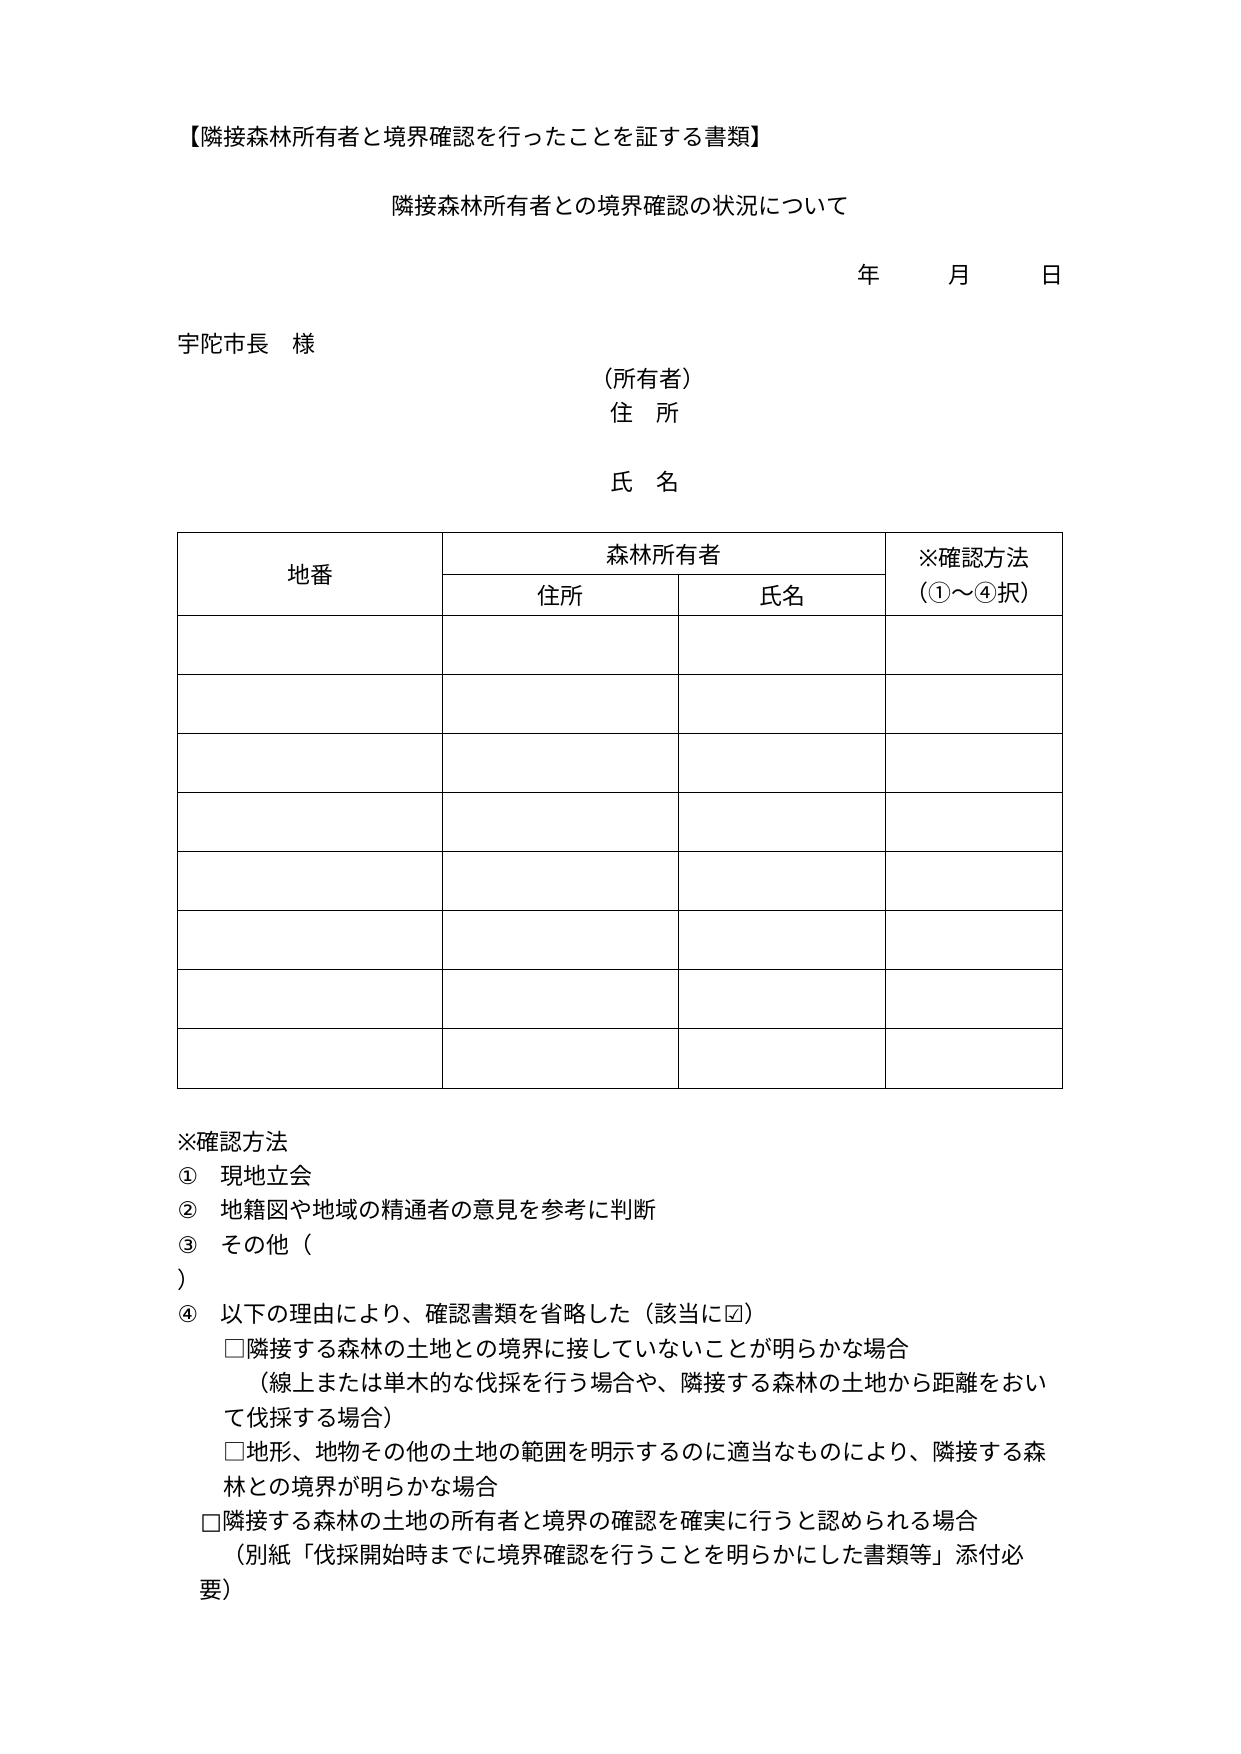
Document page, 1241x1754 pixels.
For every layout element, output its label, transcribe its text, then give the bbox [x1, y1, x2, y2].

table_cell [679, 675, 885, 733]
table_cell [886, 675, 1062, 733]
table_cell [443, 852, 678, 910]
table_cell [886, 1029, 1062, 1087]
text ④ 以下の理由により、確認書類を省略した（該当に☑） [177, 1295, 1063, 1330]
table_cell [886, 734, 1062, 792]
table_cell [679, 852, 885, 910]
table_cell [886, 852, 1062, 910]
table_cell [178, 911, 442, 969]
text （別紙「伐採開始時までに境界確認を行うことを明らかにした書類等」添付必要） [199, 1537, 1063, 1606]
table_cell [679, 911, 885, 969]
text ② 地籍図や地域の精通者の意見を参考に判断 [177, 1192, 1063, 1226]
text ③ その他（ ） [177, 1226, 1063, 1295]
text □隣接する森林の土地との境界に接していないことが明らかな場合 [177, 1330, 1063, 1364]
table_cell [178, 616, 442, 674]
table_cell [178, 852, 442, 910]
text ① 現地立会 [177, 1157, 1063, 1192]
table_cell [679, 793, 885, 851]
text 住 所 [177, 394, 976, 429]
table_cell [178, 675, 442, 733]
table_cell [178, 1029, 442, 1087]
text 年 月 日 [177, 256, 1063, 291]
table_cell [443, 1029, 678, 1087]
table_cell 住所 [443, 575, 678, 615]
text 【隣接森林所有者と境界確認を行ったことを証する書類】 [177, 118, 1063, 153]
text （所有者） [177, 360, 1063, 394]
table_cell [443, 675, 678, 733]
table_cell [443, 970, 678, 1028]
text 宇陀市長 様 [177, 325, 1063, 360]
text □隣接する森林の土地の所有者と境界の確認を確実に行うと認められる場合 [177, 1502, 1063, 1537]
table_cell [886, 911, 1062, 969]
table_cell [886, 970, 1062, 1028]
text ※確認方法 [177, 1123, 1063, 1157]
table_cell [178, 734, 442, 792]
table_cell [886, 793, 1062, 851]
table_header 地番 [178, 533, 442, 615]
table_cell 氏名 [679, 575, 885, 615]
table_header 森林所有者 [443, 533, 885, 573]
table_cell [178, 970, 442, 1028]
table_cell [679, 970, 885, 1028]
table_cell [679, 734, 885, 792]
table_header ※確認方法 （①～④択） [886, 533, 1062, 615]
table_cell [886, 616, 1062, 674]
text 隣接森林所有者との境界確認の状況について [177, 187, 1063, 222]
table_cell [443, 734, 678, 792]
table_cell [679, 1029, 885, 1087]
table_cell [443, 616, 678, 674]
text 氏 名 [177, 463, 976, 498]
table_cell [178, 793, 442, 851]
text □地形、地物その他の土地の範囲を明示するのに適当なものにより、隣接する森林との境界が明らかな場合 [177, 1433, 1063, 1502]
table_cell [443, 793, 678, 851]
table_cell [443, 911, 678, 969]
text （線上または単木的な伐採を行う場合や、隣接する森林の土地から距離をおいて伐採する場合） [177, 1364, 1063, 1433]
table_cell [679, 616, 885, 674]
